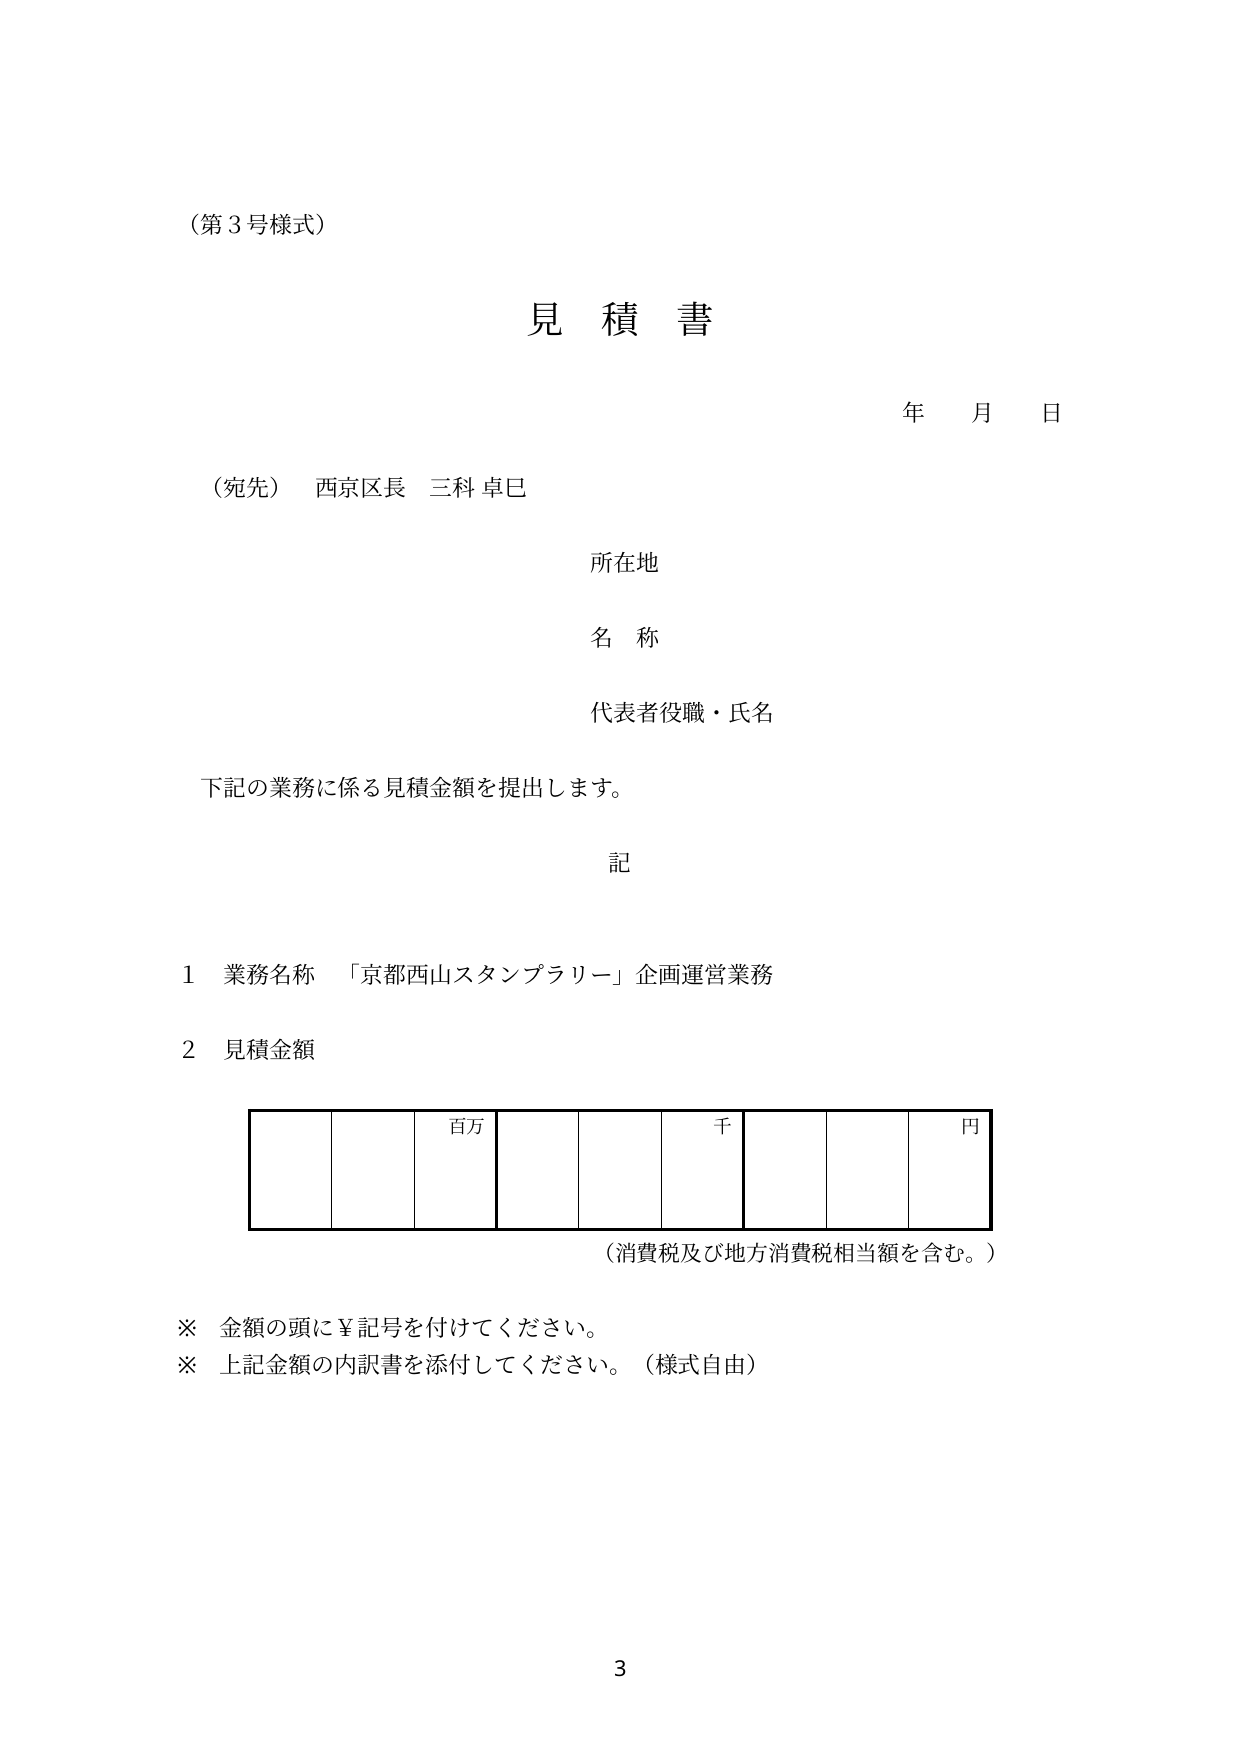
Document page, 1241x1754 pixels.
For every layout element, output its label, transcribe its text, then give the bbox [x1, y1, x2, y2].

table_header 円 [909, 1112, 989, 1228]
text 見 積 書 [177, 280, 1063, 355]
table_header [332, 1112, 414, 1228]
table_header 千 [662, 1112, 742, 1228]
text 代表者役職・氏名 [591, 693, 1063, 730]
table_header [498, 1112, 578, 1228]
subtitle 記 [177, 843, 1063, 880]
table_header 百万 [415, 1112, 495, 1228]
text 名 称 [591, 618, 1063, 655]
table_header [827, 1112, 908, 1228]
table_header [745, 1112, 826, 1228]
text （宛先） 西京区長 三科 卓巳 [177, 468, 1063, 505]
text ※ 金額の頭に￥記号を付けてください。 [177, 1308, 1063, 1345]
text ※ 上記金額の内訳書を添付してください。（様式自由） [177, 1345, 1063, 1383]
text １ 業務名称 「京都西山スタンプラリー」企画運営業務 [177, 955, 1063, 993]
table_header [251, 1112, 331, 1228]
text 年 月 日 [177, 393, 1063, 430]
text （消費税及び地方消費税相当額を含む。） [177, 1233, 1063, 1270]
text ２ 見積金額 [177, 1030, 1063, 1068]
table_header [579, 1112, 661, 1228]
text 所在地 [591, 543, 1063, 580]
text 下記の業務に係る見積金額を提出します。 [177, 768, 1063, 805]
text （第３号様式） [177, 205, 1063, 243]
